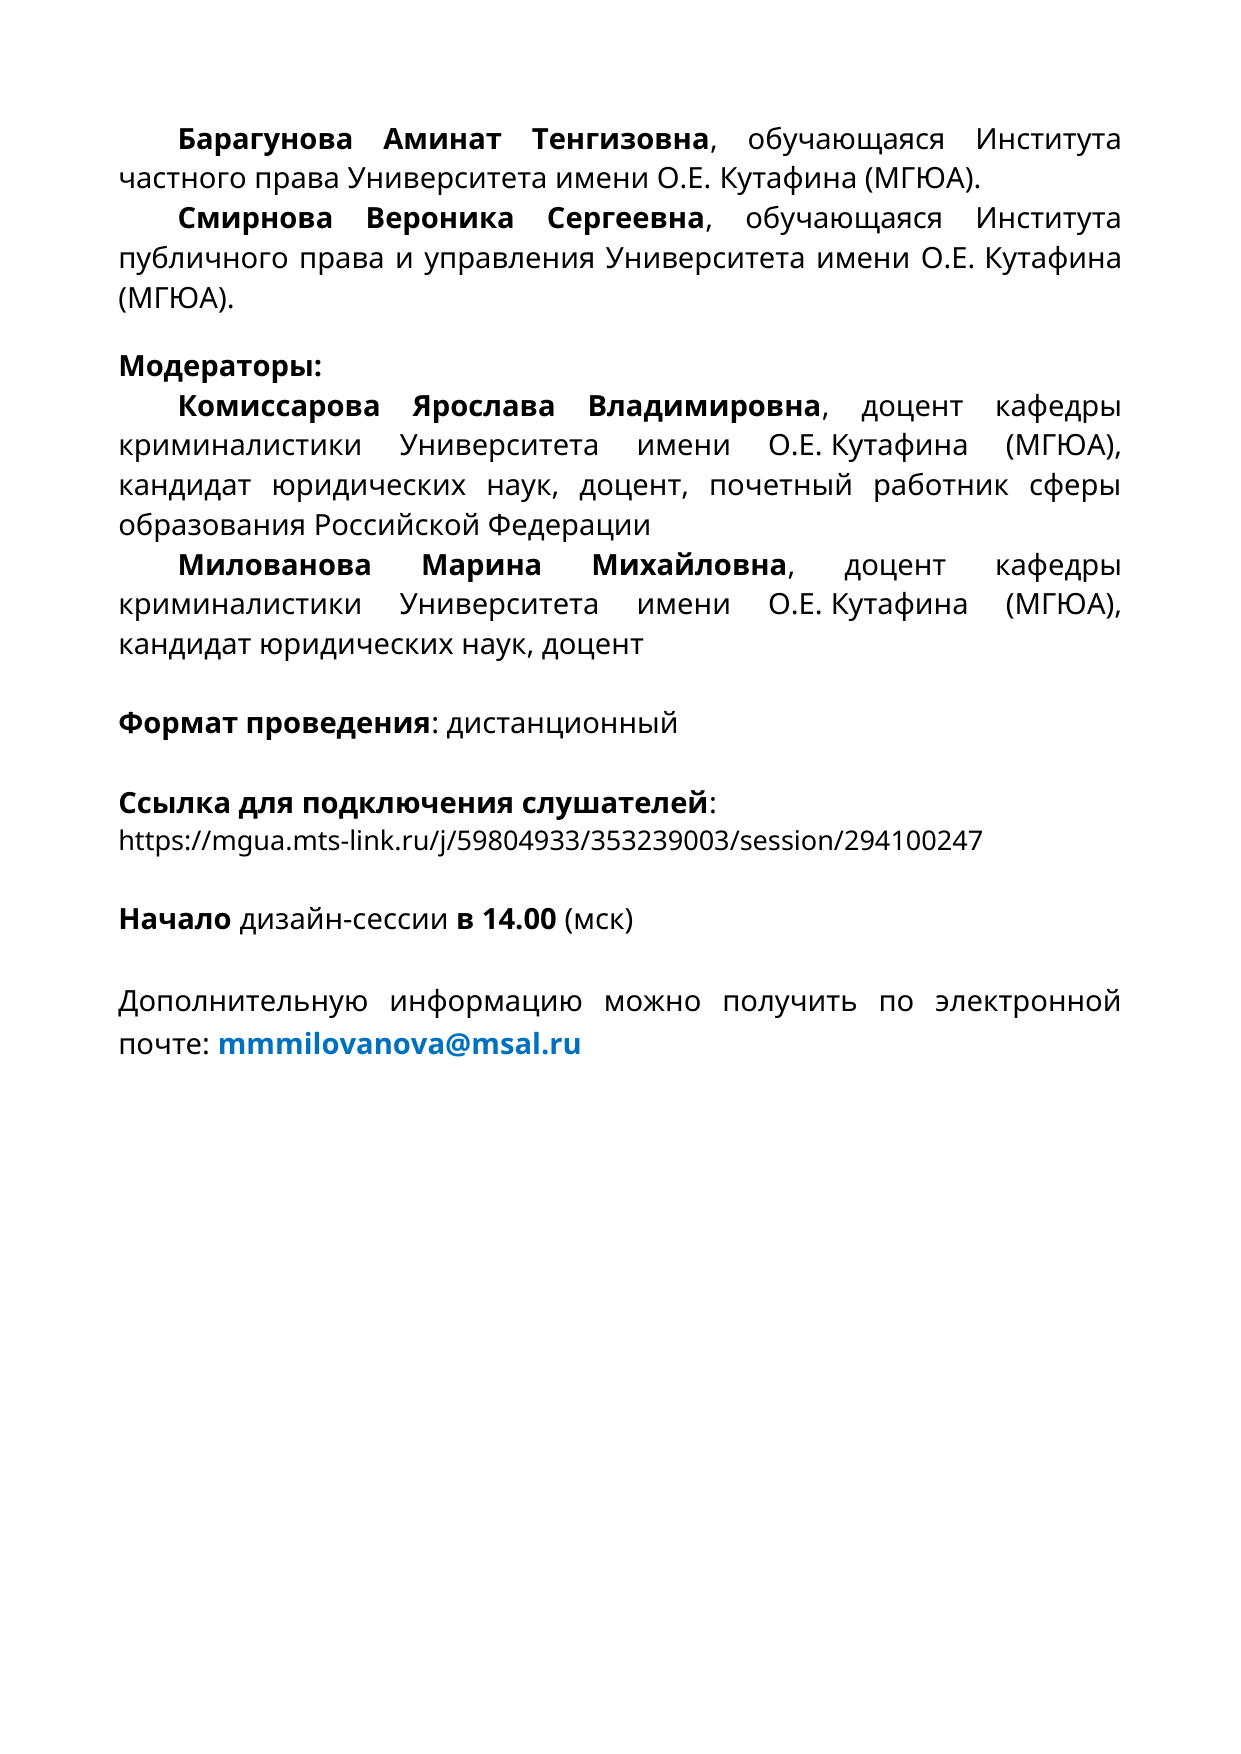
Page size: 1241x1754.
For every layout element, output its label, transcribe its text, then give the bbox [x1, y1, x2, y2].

text Начало дизайн-сессии в 14.00 (мск) [118, 898, 1122, 938]
text Ссылка для подключения слушателей: [118, 782, 1122, 822]
text Смирнова Вероника Сергеевна, обучающаяся Института публичного права и управления Университета имени О.Е. Кутафина (МГЮА). [118, 197, 1122, 317]
text Дополнительную информацию можно получить по электронной почте: mmmilovanova@msal.ru [118, 981, 1122, 1063]
text Формат проведения: дистанционный [118, 702, 1122, 742]
text Барагунова Аминат Тенгизовна, обучающаяся Института частного права Университета имени О.Е. Кутафина (МГЮА). [118, 118, 1122, 197]
text Комиссарова Ярослава Владимировна, доцент кафедры криминалистики Университета имени О.Е. Кутафина (МГЮА), кандидат юридических наук, доцент, почетный работник сферы образования Российской Федерации [118, 385, 1122, 544]
text https://mgua.mts-link.ru/j/59804933/353239003/session/294100247 [118, 822, 1122, 858]
text Милованова Марина Михайловна, доцент кафедры криминалистики Университета имени О.Е. Кутафина (МГЮА), кандидат юридических наук, доцент [118, 544, 1122, 663]
text Модераторы: [118, 345, 1122, 385]
